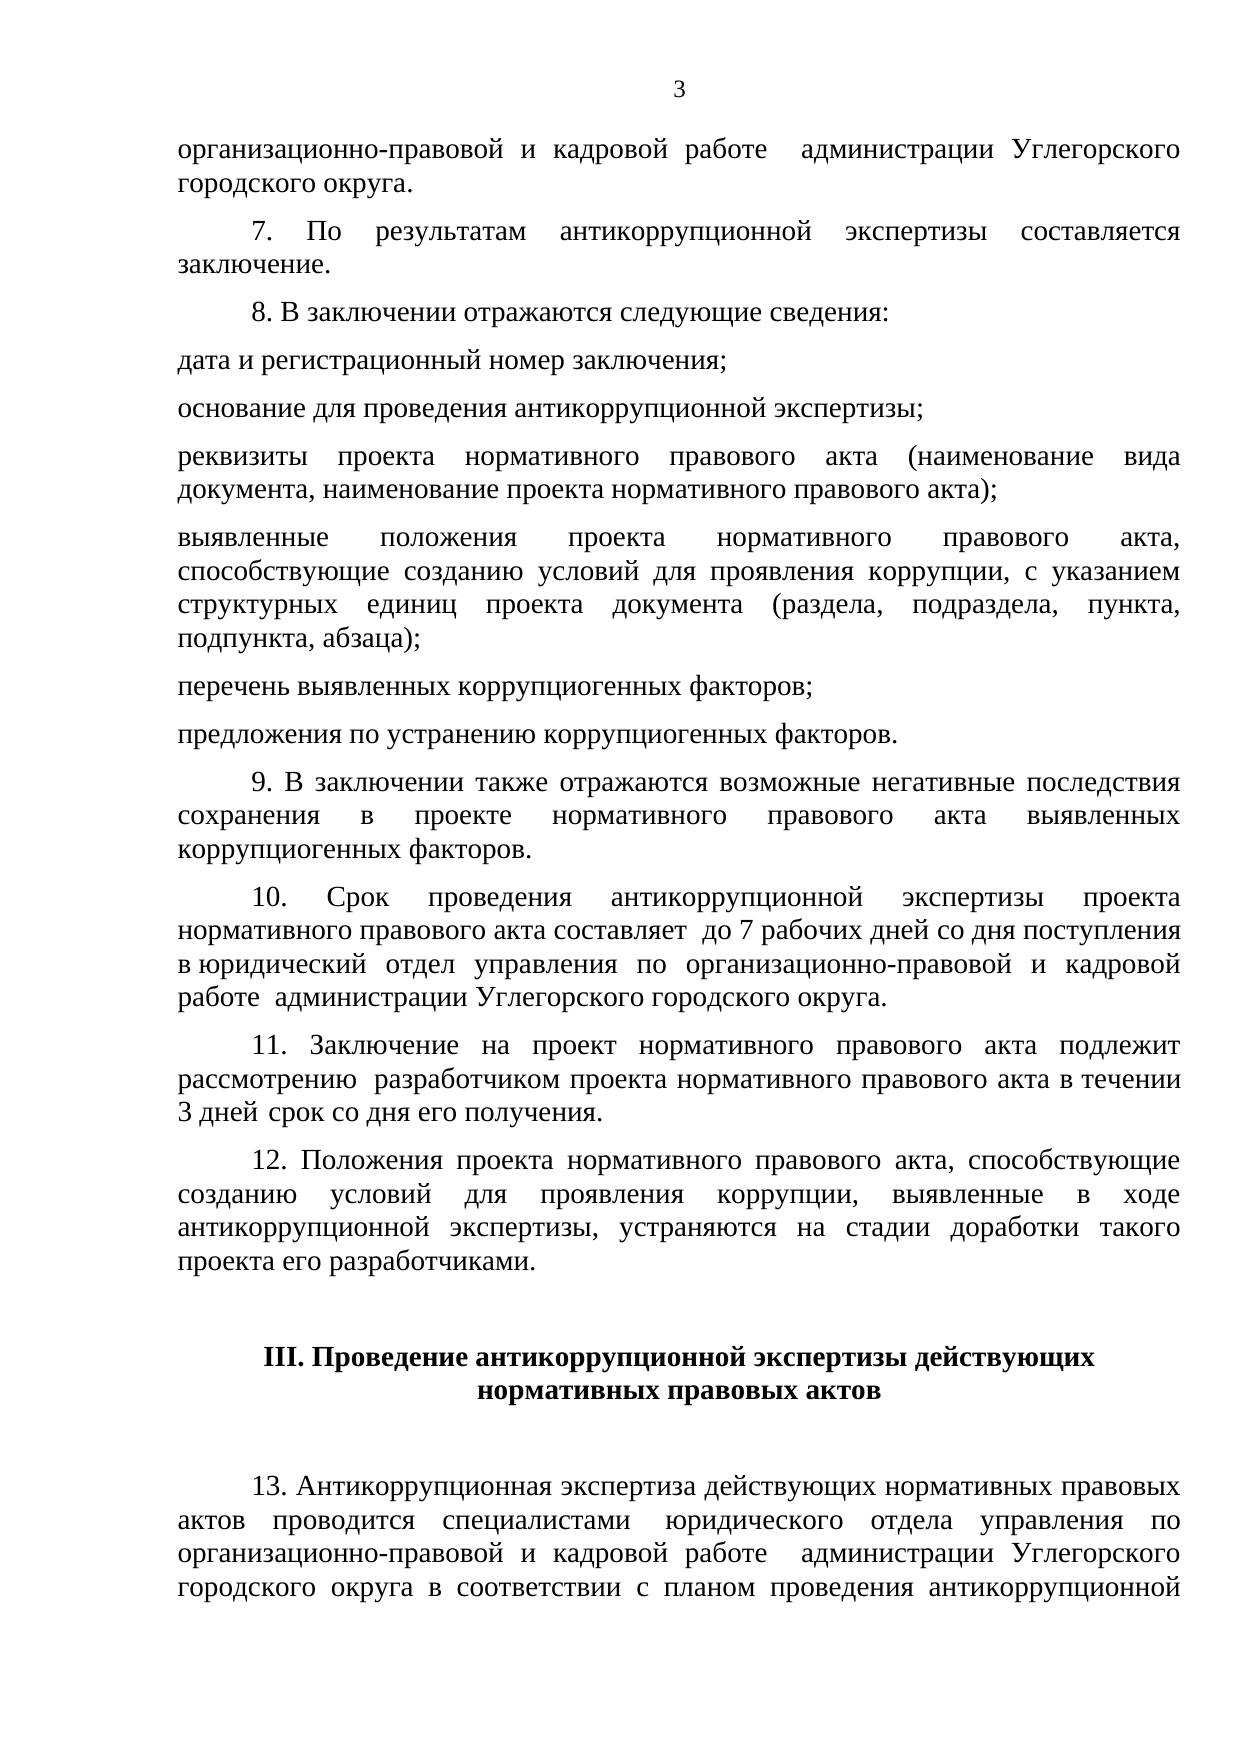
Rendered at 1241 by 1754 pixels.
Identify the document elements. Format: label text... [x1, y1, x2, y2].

text дата и регистрационный номер заключения; [177, 342, 1181, 376]
text предложения по устранению коррупциогенных факторов. [177, 716, 1181, 749]
text реквизиты проекта нормативного правового акта (наименование вида документа, наименование проекта нормативного правового акта); [177, 438, 1181, 505]
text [177, 1468, 1181, 1602]
text III. Проведение антикоррупционной экспертизы действующих нормативных правовых актов [177, 1339, 1181, 1406]
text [177, 131, 1181, 198]
text 9. В заключении также отражаются возможные негативные последствия сохранения в проекте нормативного правового акта выявленных коррупциогенных факторов. [177, 764, 1181, 864]
text 7. По результатам антикоррупционной экспертизы составляется заключение. [177, 213, 1181, 280]
text выявленные положения проекта нормативного правового акта, способствующие созданию условий для проявления коррупции, с указанием структурных единиц проекта документа (раздела, подраздела, пункта, подпункта, абзаца); [177, 519, 1181, 654]
text основание для проведения антикоррупционной экспертизы; [177, 390, 1181, 424]
text 10. Срок проведения антикоррупционной экспертизы проекта нормативного правового акта составляет до 7 рабочих дней со дня поступления в юридический отдел управления по организационно-правовой и кадровой работе администрации Углегорского городского округа. [177, 879, 1181, 1013]
text 8. В заключении отражаются следующие сведения: [177, 294, 1181, 328]
text 12. Положения проекта нормативного правового акта, способствующие созданию условий для проявления коррупции, выявленные в ходе антикоррупционной экспертизы, устраняются на стадии доработки такого проекта его разработчиками. [177, 1142, 1181, 1277]
text перечень выявленных коррупциогенных факторов; [177, 668, 1181, 702]
text 11. Заключение на проект нормативного правового акта подлежит рассмотрению разработчиком проекта нормативного правового акта в течении 3 дней срок со дня его получения. [177, 1027, 1181, 1128]
